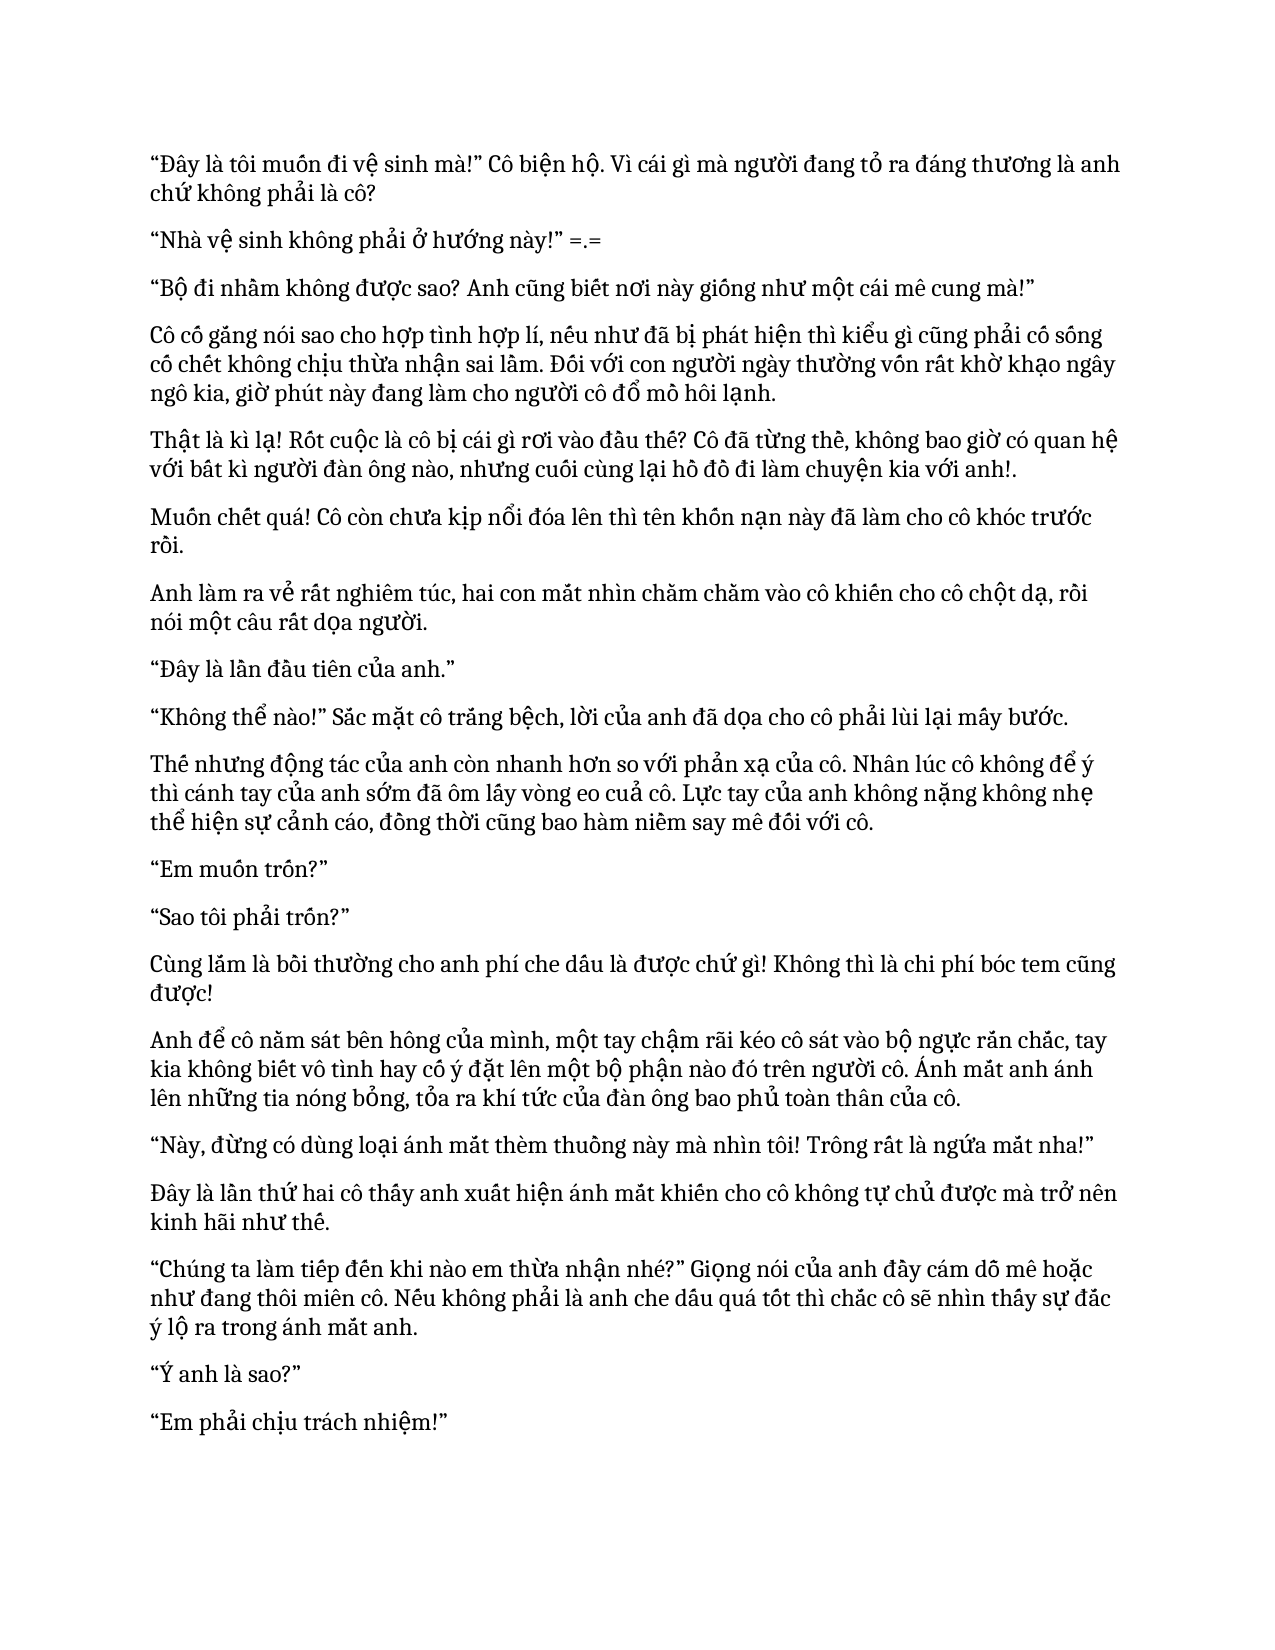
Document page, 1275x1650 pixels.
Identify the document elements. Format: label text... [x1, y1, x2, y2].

text “Đây là tôi muốn đi vệ sinh mà!” Cô biện hộ. Vì cái gì mà người đang tỏ ra đáng thương là anh chứ không phải là cô? [150, 150, 1125, 207]
text “Chúng ta làm tiếp đến khi nào em thừa nhận nhé?” Giọng nói của anh đầy cám dỗ mê hoặc như đang thôi miên cô. Nếu không phải là anh che dấu quá tốt thì chắc cô sẽ nhìn thấy sự đắc ý lộ ra trong ánh mắt anh. [150, 1255, 1125, 1341]
text Thật là kì lạ! Rốt cuộc là cô bị cái gì rơi vào đầu thế? Cô đã từng thề, không bao giờ có quan hệ với bất kì người đàn ông nào, nhưng cuối cùng lại hồ đồ đi làm chuyện kia với anh!. [150, 426, 1125, 484]
text “Sao tôi phải trốn?” [150, 902, 1125, 931]
text “Này, đừng có dùng loại ánh mắt thèm thuồng này mà nhìn tôi! Trông rất là ngứa mắt nha!” [150, 1131, 1125, 1160]
text “Bộ đi nhầm không được sao? Anh cũng biết nơi này giống như một cái mê cung mà!” [150, 274, 1125, 302]
text Muốn chết quá! Cô còn chưa kịp nổi đóa lên thì tên khốn nạn này đã làm cho cô khóc trước rồi. [150, 502, 1125, 560]
text “Nhà vệ sinh không phải ở hướng này!” =.= [150, 226, 1125, 255]
text Cùng lắm là bồi thường cho anh phí che dấu là được chứ gì! Không thì là chi phí bóc tem cũng được! [150, 950, 1125, 1007]
text Cô cố gắng nói sao cho hợp tình hợp lí, nếu như đã bị phát hiện thì kiểu gì cũng phải cố sống cố chết không chịu thừa nhận sai lầm. Đối với con người ngày thường vốn rất khờ khạo ngây ngô kia, giờ phút này đang làm cho người cô đổ mồ hôi lạnh. [150, 321, 1125, 407]
text Đây là lần thứ hai cô thấy anh xuất hiện ánh mắt khiến cho cô không tự chủ được mà trở nên kinh hãi như thế. [150, 1179, 1125, 1236]
text “Đây là lần đầu tiên của anh.” [150, 655, 1125, 684]
text “Ý anh là sao?” [150, 1360, 1125, 1389]
text Anh để cô nằm sát bên hông của mình, một tay chậm rãi kéo cô sát vào bộ ngực rắn chắc, tay kia không biết vô tình hay cố ý đặt lên một bộ phận nào đó trên người cô. Ánh mắt anh ánh lên những tia nóng bỏng, tỏa ra khí tức của đàn ông bao phủ toàn thân của cô. [150, 1026, 1125, 1112]
text “Em phải chịu trách nhiệm!” [150, 1407, 1125, 1436]
text “Không thể nào!” Sắc mặt cô trắng bệch, lời của anh đã dọa cho cô phải lùi lại mấy bước. [150, 702, 1125, 731]
text Anh làm ra vẻ rất nghiêm túc, hai con mắt nhìn chằm chằm vào cô khiến cho cô chột dạ, rồi nói một câu rất dọa người. [150, 579, 1125, 636]
text “Em muốn trốn?” [150, 855, 1125, 884]
text Thế nhưng động tác của anh còn nhanh hơn so với phản xạ của cô. Nhân lúc cô không để ý thì cánh tay của anh sớm đã ôm lấy vòng eo cuả cô. Lực tay của anh không nặng không nhẹ thể hiện sự cảnh cáo, đồng thời cũng bao hàm niềm say mê đối với cô. [150, 750, 1125, 836]
